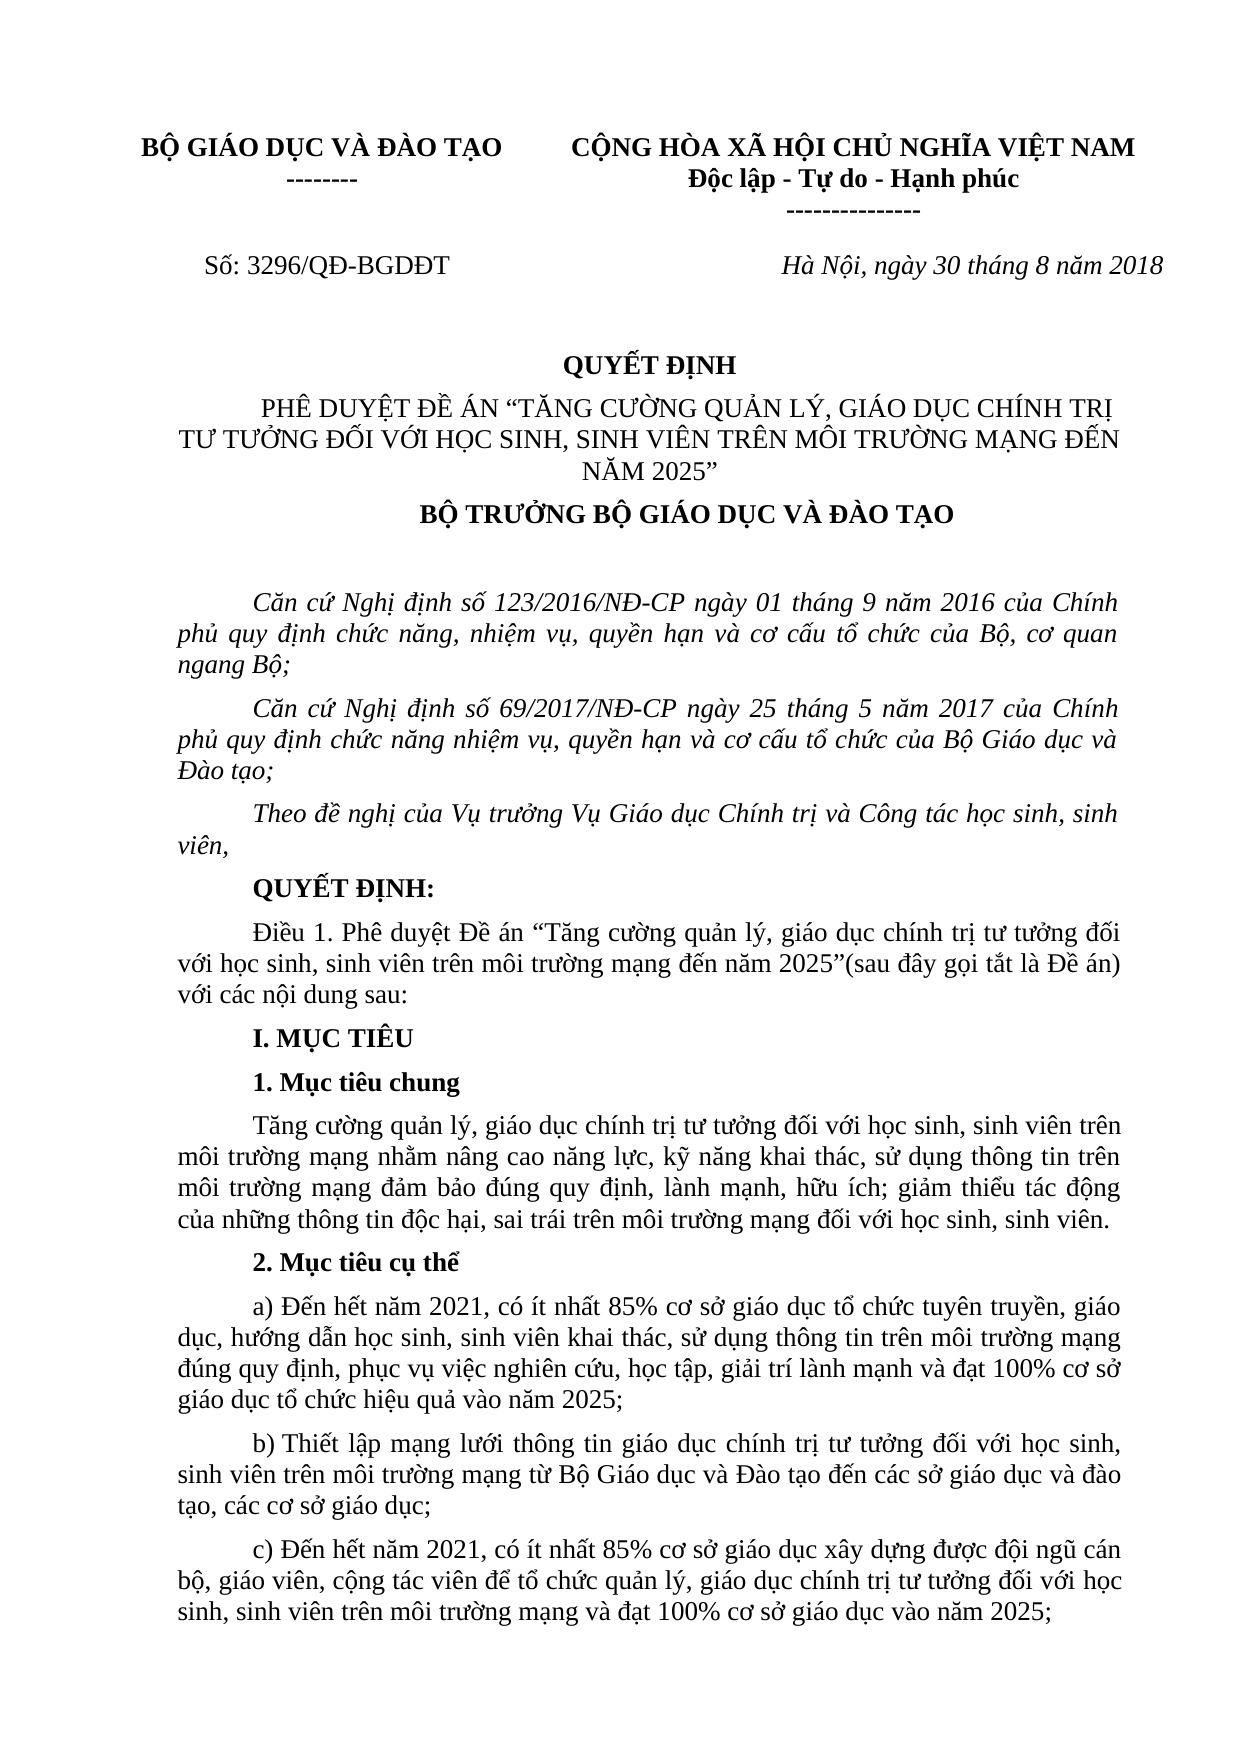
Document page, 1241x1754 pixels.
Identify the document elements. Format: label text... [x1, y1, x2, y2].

text Điều 1. Phê duyệt Đề án “Tăng cường quản lý, giáo dục chính trị tư tưởng đối với học sinh, sinh viên trên môi trường mạng đến năm 2025”(sau đây gọi tắt là Đề án) với các nội dung sau: [177, 916, 1122, 1009]
text QUYẾT ĐỊNH [177, 349, 1122, 380]
text I. MỤC TIÊU [177, 1022, 1122, 1053]
table_cell Số: 3296/QĐ-BGDĐT [118, 237, 526, 293]
text QUYẾT ĐỊNH: [177, 872, 1122, 903]
text Theo đề nghị của Vụ trưởng Vụ Giáo dục Chính trị và Công tác học sinh, sinh viên, [177, 798, 1122, 860]
table_header BỘ GIÁO DỤC VÀ ĐÀO TẠO -------- [118, 118, 526, 237]
text 1. Mục tiêu chung [177, 1066, 1122, 1097]
text BỘ TRƯỞNG BỘ GIÁO DỤC VÀ ĐÀO TẠO [177, 498, 1122, 529]
text a) Đến hết năm 2021, có ít nhất 85% cơ sở giáo dục tổ chức tuyên truyền, giáo dục, hướng dẫn học sinh, sinh viên khai thác, sử dụng thông tin trên môi trường mạng đúng quy định, phục vụ việc nghiên cứu, học tập, giải trí lành mạnh và đạt 100% cơ sở giáo dục tổ chức hiệu quả vào năm 2025; [177, 1290, 1122, 1414]
text b) Thiết lập mạng lưới thông tin giáo dục chính trị tư tưởng đối với học sinh, sinh viên trên môi trường mạng từ Bộ Giáo dục và Đào tạo đến các sở giáo dục và đào tạo, các cơ sở giáo dục; [177, 1427, 1122, 1521]
table_header CỘNG HÒA XÃ HỘI CHỦ NGHĨA VIỆT NAM Độc lập - Tự do - Hạnh phúc --------------- [526, 118, 1181, 237]
text c) Đến hết năm 2021, có ít nhất 85% cơ sở giáo dục xây dựng được đội ngũ cán bộ, giáo viên, cộng tác viên để tổ chức quản lý, giáo dục chính trị tư tưởng đối với học sinh, sinh viên trên môi trường mạng và đạt 100% cơ sở giáo dục vào năm 2025; [177, 1533, 1122, 1626]
text Tăng cường quản lý, giáo dục chính trị tư tưởng đối với học sinh, sinh viên trên môi trường mạng nhằm nâng cao năng lực, kỹ năng khai thác, sử dụng thông tin trên môi trường mạng đảm bảo đúng quy định, lành mạnh, hữu ích; giảm thiểu tác động của những thông tin độc hại, sai trái trên môi trường mạng đối với học sinh, sinh viên. [177, 1109, 1122, 1234]
table_cell Hà Nội, ngày 30 tháng 8 năm 2018 [526, 237, 1181, 293]
text Căn cứ Nghị định số 123/2016/NĐ-CP ngày 01 tháng 9 năm 2016 của Chính phủ quy định chức năng, nhiệm vụ, quyền hạn và cơ cấu tổ chức của Bộ, cơ quan ngang Bộ; [177, 586, 1122, 679]
text 2. Mục tiêu cụ thể [177, 1246, 1122, 1277]
text PHÊ DUYỆT ĐỀ ÁN “TĂNG CƯỜNG QUẢN LÝ, GIÁO DỤC CHÍNH TRỊ TƯ TƯỞNG ĐỐI VỚI HỌC SINH, SINH VIÊN TRÊN MÔI TRƯỜNG MẠNG ĐẾN NĂM 2025” [177, 392, 1122, 486]
text Căn cứ Nghị định số 69/2017/NĐ-CP ngày 25 tháng 5 năm 2017 của Chính phủ quy định chức năng nhiệm vụ, quyền hạn và cơ cấu tổ chức của Bộ Giáo dục và Đào tạo; [177, 692, 1122, 785]
